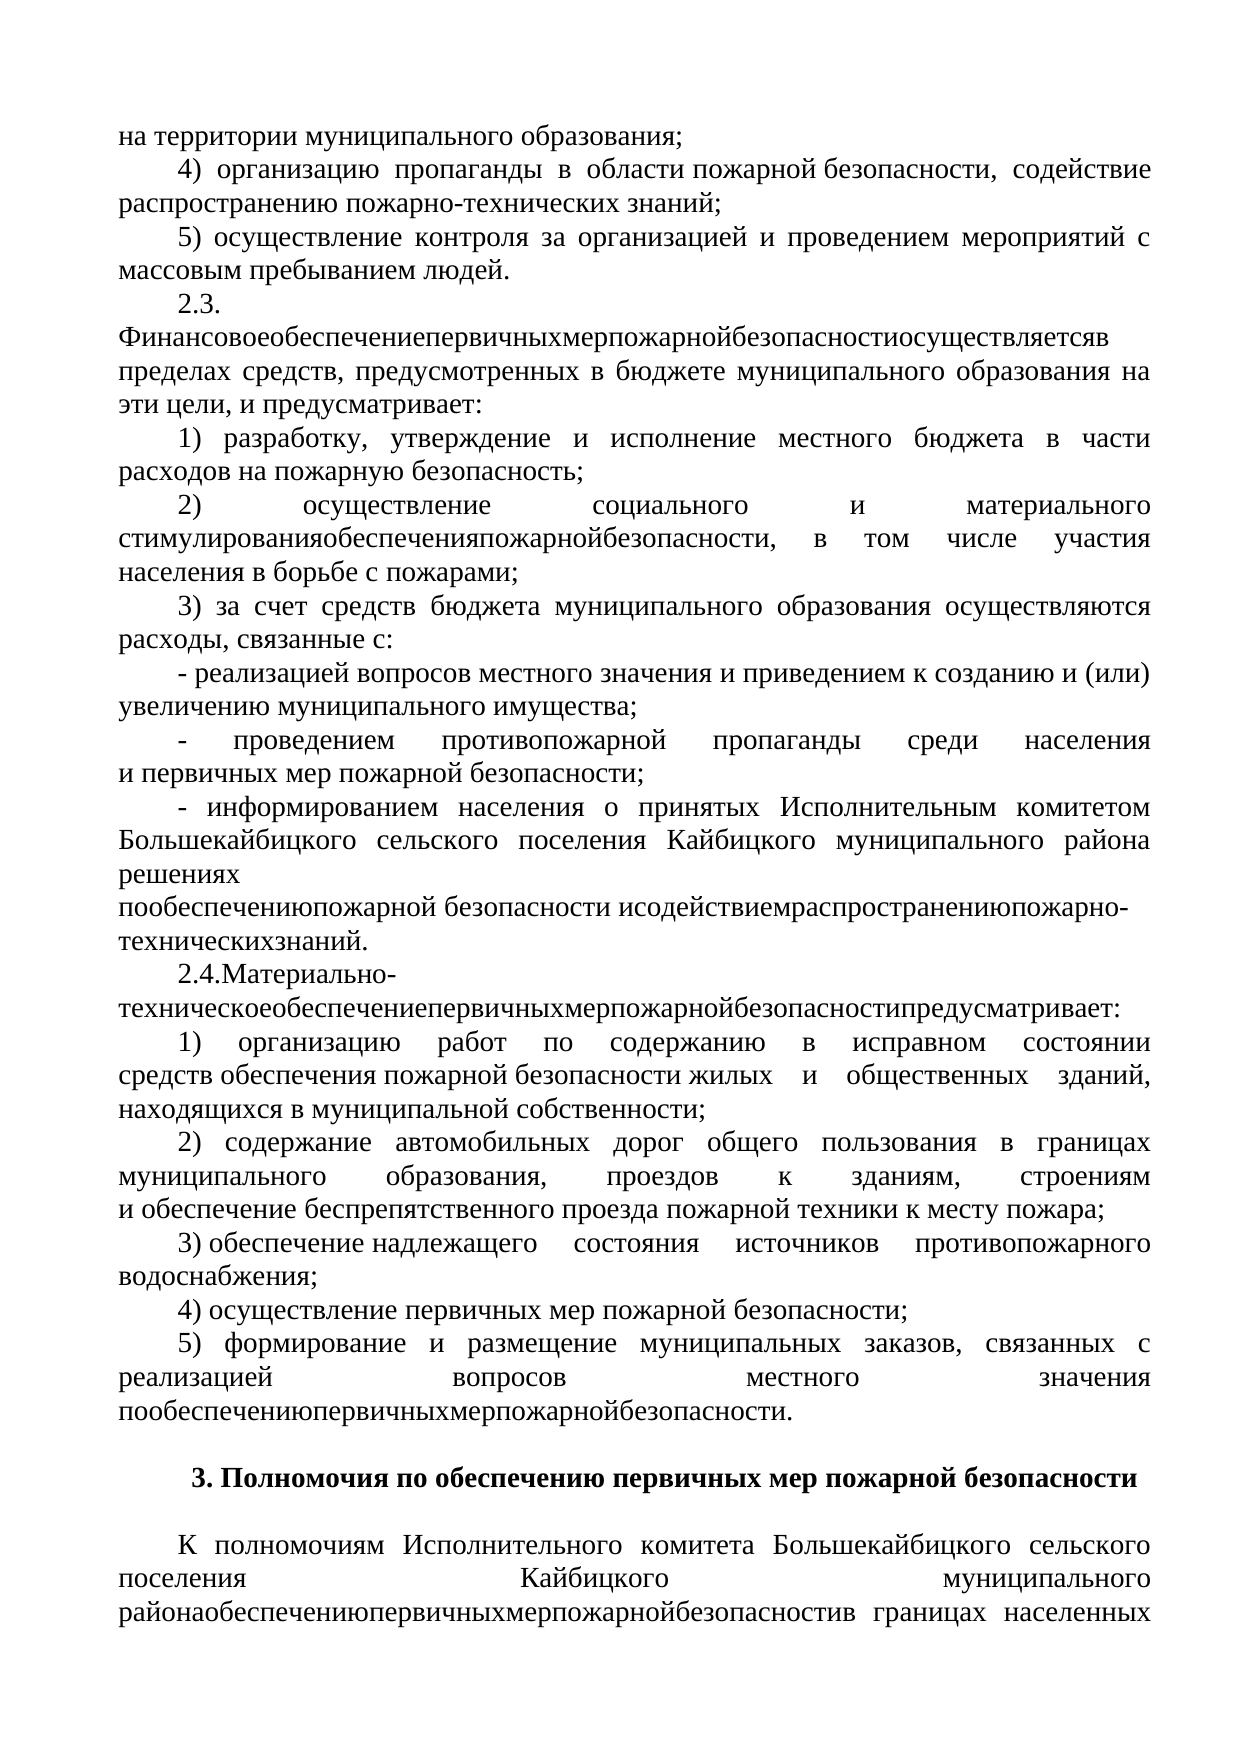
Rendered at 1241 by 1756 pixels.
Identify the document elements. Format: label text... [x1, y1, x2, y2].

text 2) осуществление социального и материального стимулированияобеспеченияпожарнойбезопасности, в том числе участия населения в борьбе с пожарами; [118, 487, 1152, 588]
text 3. Полномочия по обеспечению первичных мер пожарной безопасности [118, 1460, 1152, 1493]
text 4) осуществление первичных мер пожарной безопасности; [118, 1292, 1152, 1326]
text 5) формирование и размещение муниципальных заказов, связанных с реализацией вопросов местного значения пообеспечениюпервичныхмерпожарнойбезопасности. [118, 1326, 1152, 1426]
text 2.3. Финансовоеобеспечениепервичныхмерпожарнойбезопасностиосуществляетсяв пределах средств, предусмотренных в бюджете муниципального образования на эти цели, и предусматривает: [118, 286, 1152, 420]
text - проведением противопожарной пропаганды среди населения и первичных мер пожарной безопасности; [118, 722, 1152, 789]
text 5) осуществление контроля за организацией и проведением мероприятий с массовым пребыванием людей. [118, 219, 1152, 286]
text 1) разработку, утверждение и исполнение местного бюджета в части расходов на пожарную безопасность; [118, 420, 1152, 487]
text - реализацией вопросов местного значения и приведением к созданию и (или) увеличению муниципального имущества; [118, 655, 1152, 722]
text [118, 1527, 1152, 1627]
text 3) за счет средств бюджета муниципального образования осуществляются расходы, связанные с: [118, 588, 1152, 655]
text 1) организацию работ по содержанию в исправном состоянии средств обеспечения пожарной безопасности жилых и общественных зданий, находящихся в муниципальной собственности; [118, 1024, 1152, 1124]
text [118, 118, 1152, 152]
text 4) организацию пропаганды в области пожарной безопасности, содействие распространению пожарно-технических знаний; [118, 152, 1152, 219]
text 2.4.Материально-техническоеобеспечениепервичныхмерпожарнойбезопасностипредусматривает: [118, 957, 1152, 1024]
text 2) содержание автомобильных дорог общего пользования в границах муниципального образования, проездов к зданиям, строениям и обеспечение беспрепятственного проезда пожарной техники к месту пожара; [118, 1124, 1152, 1225]
text 3) обеспечение надлежащего состояния источников противопожарного водоснабжения; [118, 1225, 1152, 1292]
text - информированием населения о принятых Исполнительным комитетом Большекайбицкого сельского поселения Кайбицкого муниципального района решениях пообеспечениюпожарной безопасности исодействиемраспространениюпожарно-техническихзнаний. [118, 789, 1152, 957]
